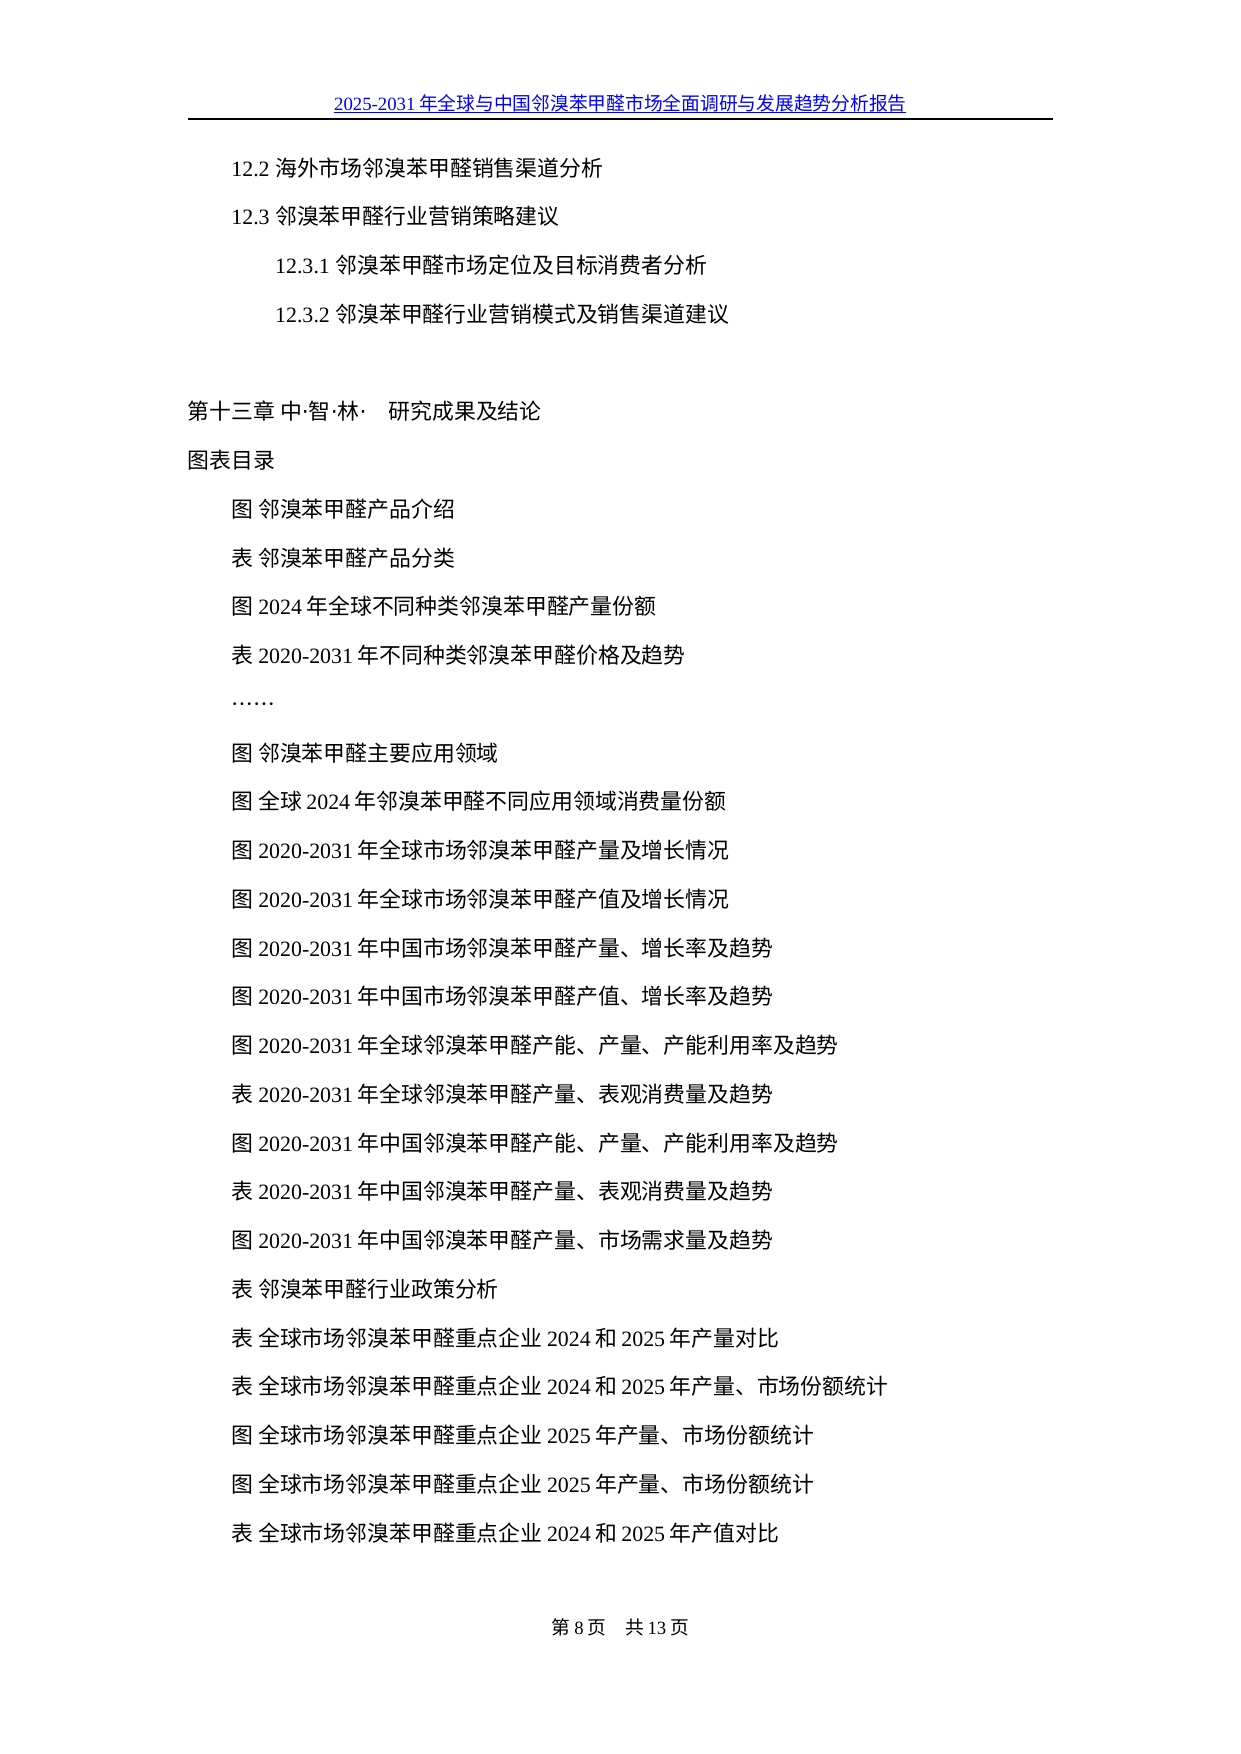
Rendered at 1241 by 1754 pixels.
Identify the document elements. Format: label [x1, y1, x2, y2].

text [187, 150, 1053, 1548]
